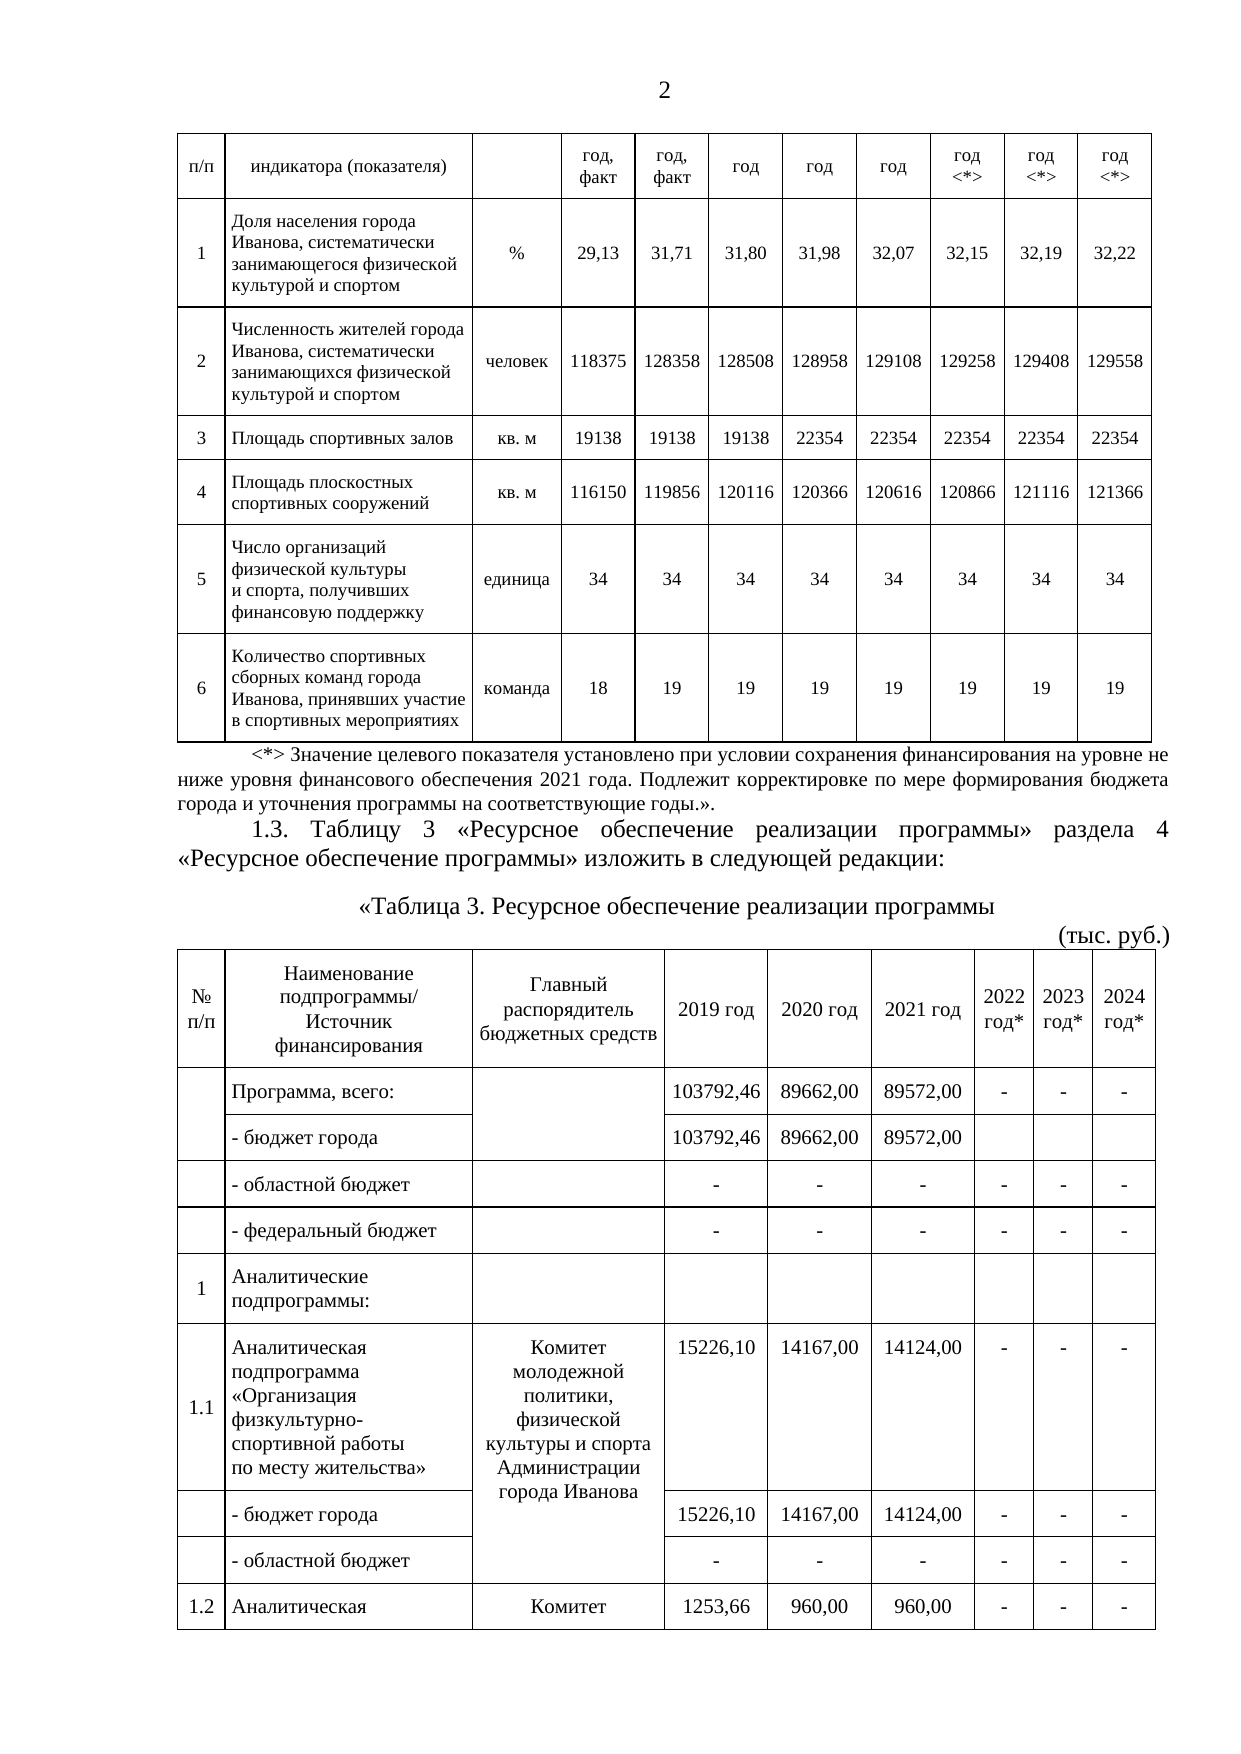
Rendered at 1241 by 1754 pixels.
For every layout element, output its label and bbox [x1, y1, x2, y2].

table_header [166, 133, 1181, 1630]
